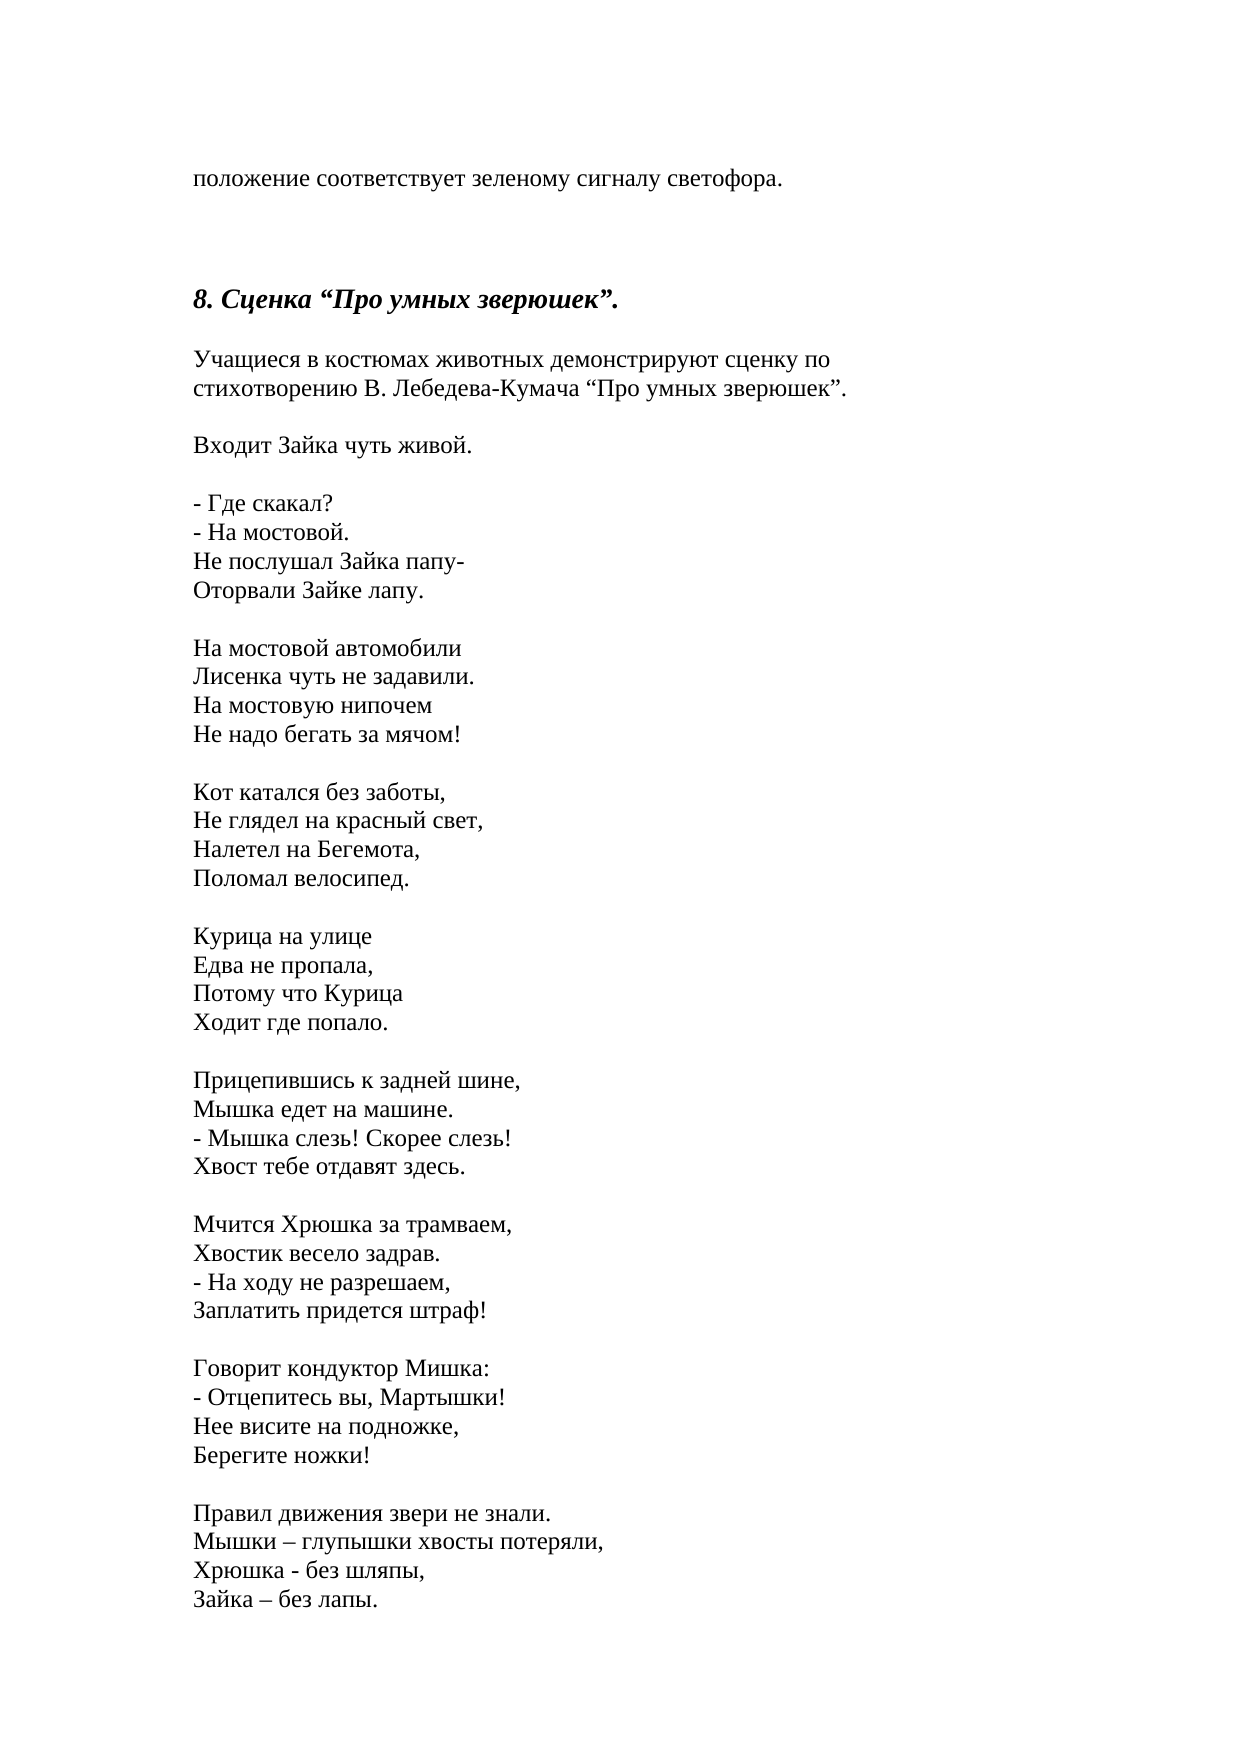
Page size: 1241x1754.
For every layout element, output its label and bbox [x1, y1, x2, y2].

table_header [177, 118, 1152, 1628]
